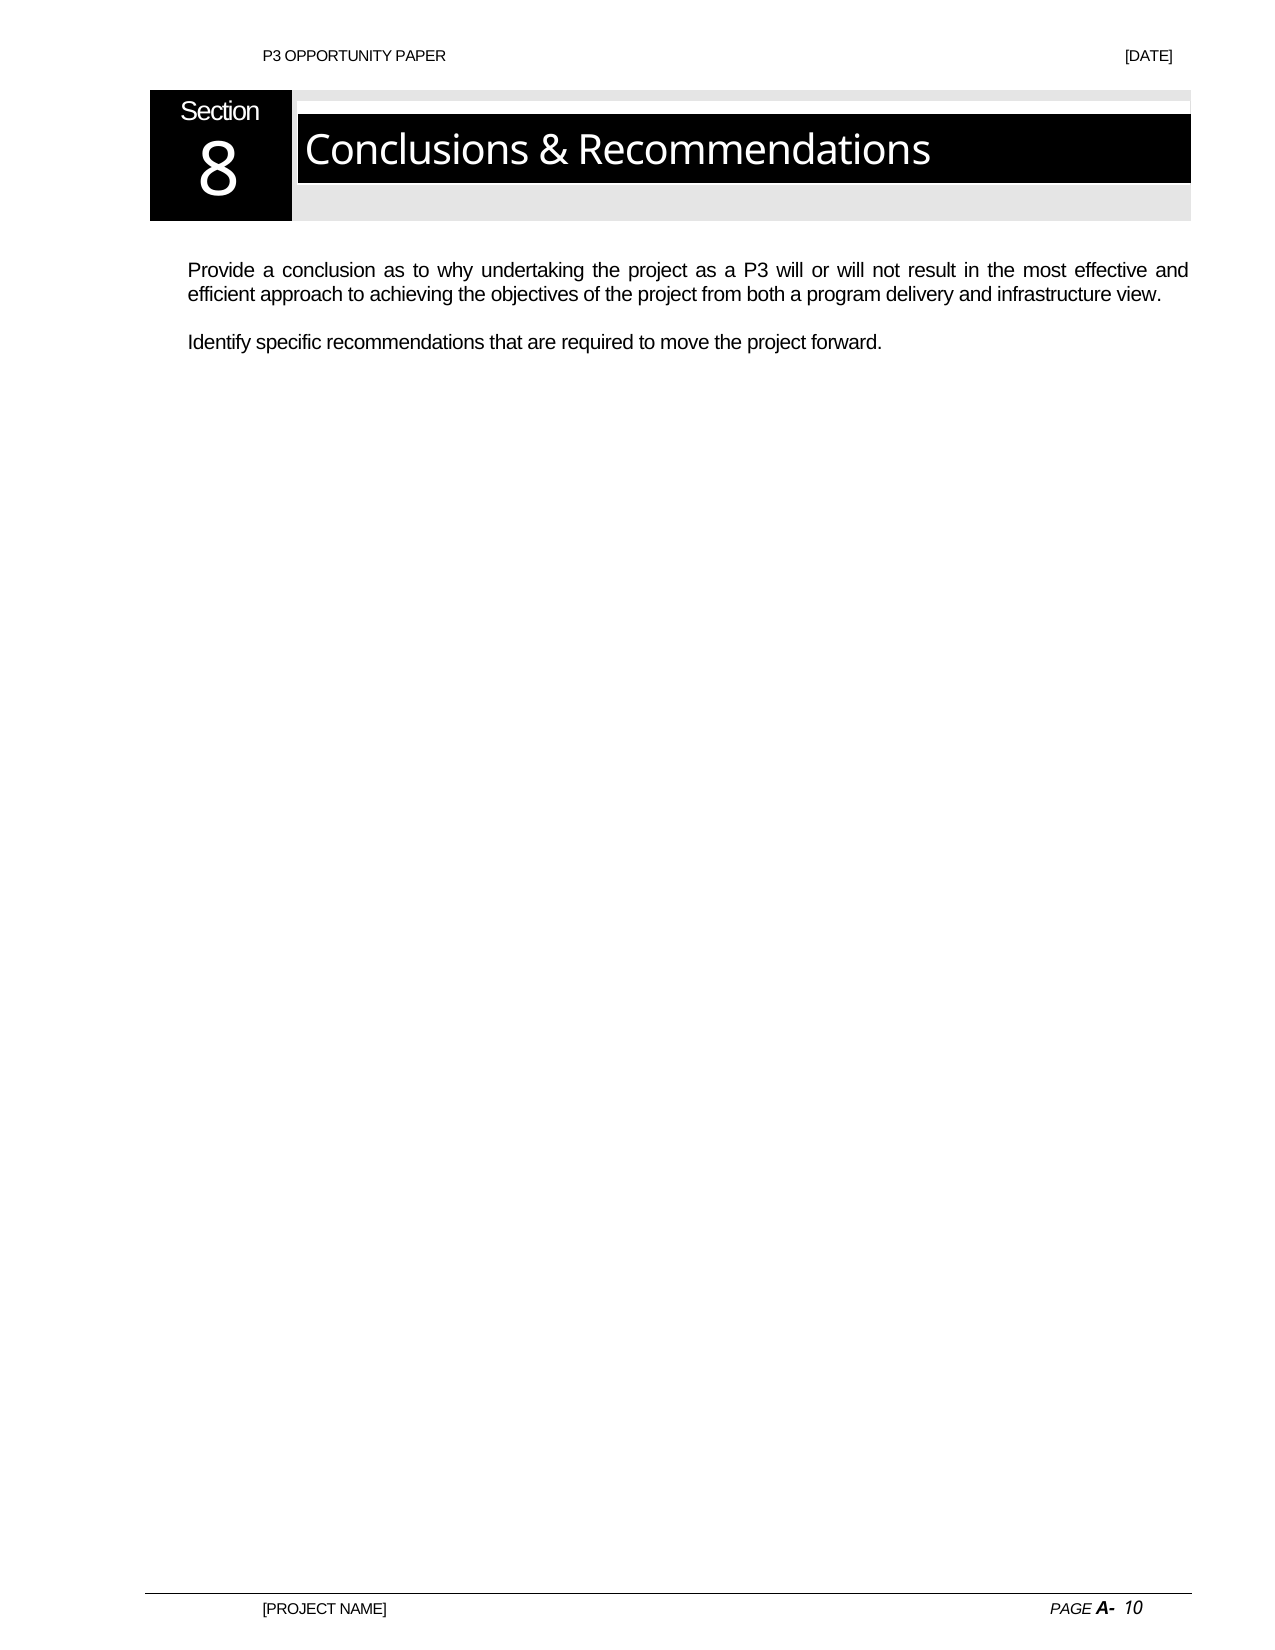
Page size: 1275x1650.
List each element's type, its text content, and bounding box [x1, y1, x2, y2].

table_header Conclusions & Recommendations [292, 90, 1191, 221]
text Provide a conclusion as to why undertaking the project as a P3 will or will not result in the most effective and efficient approach to achieving the objectives of the project from both a program delivery and infrastructure view. [187, 258, 1191, 306]
text Identify specific recommendations that are required to move the project forward. [187, 329, 1191, 353]
